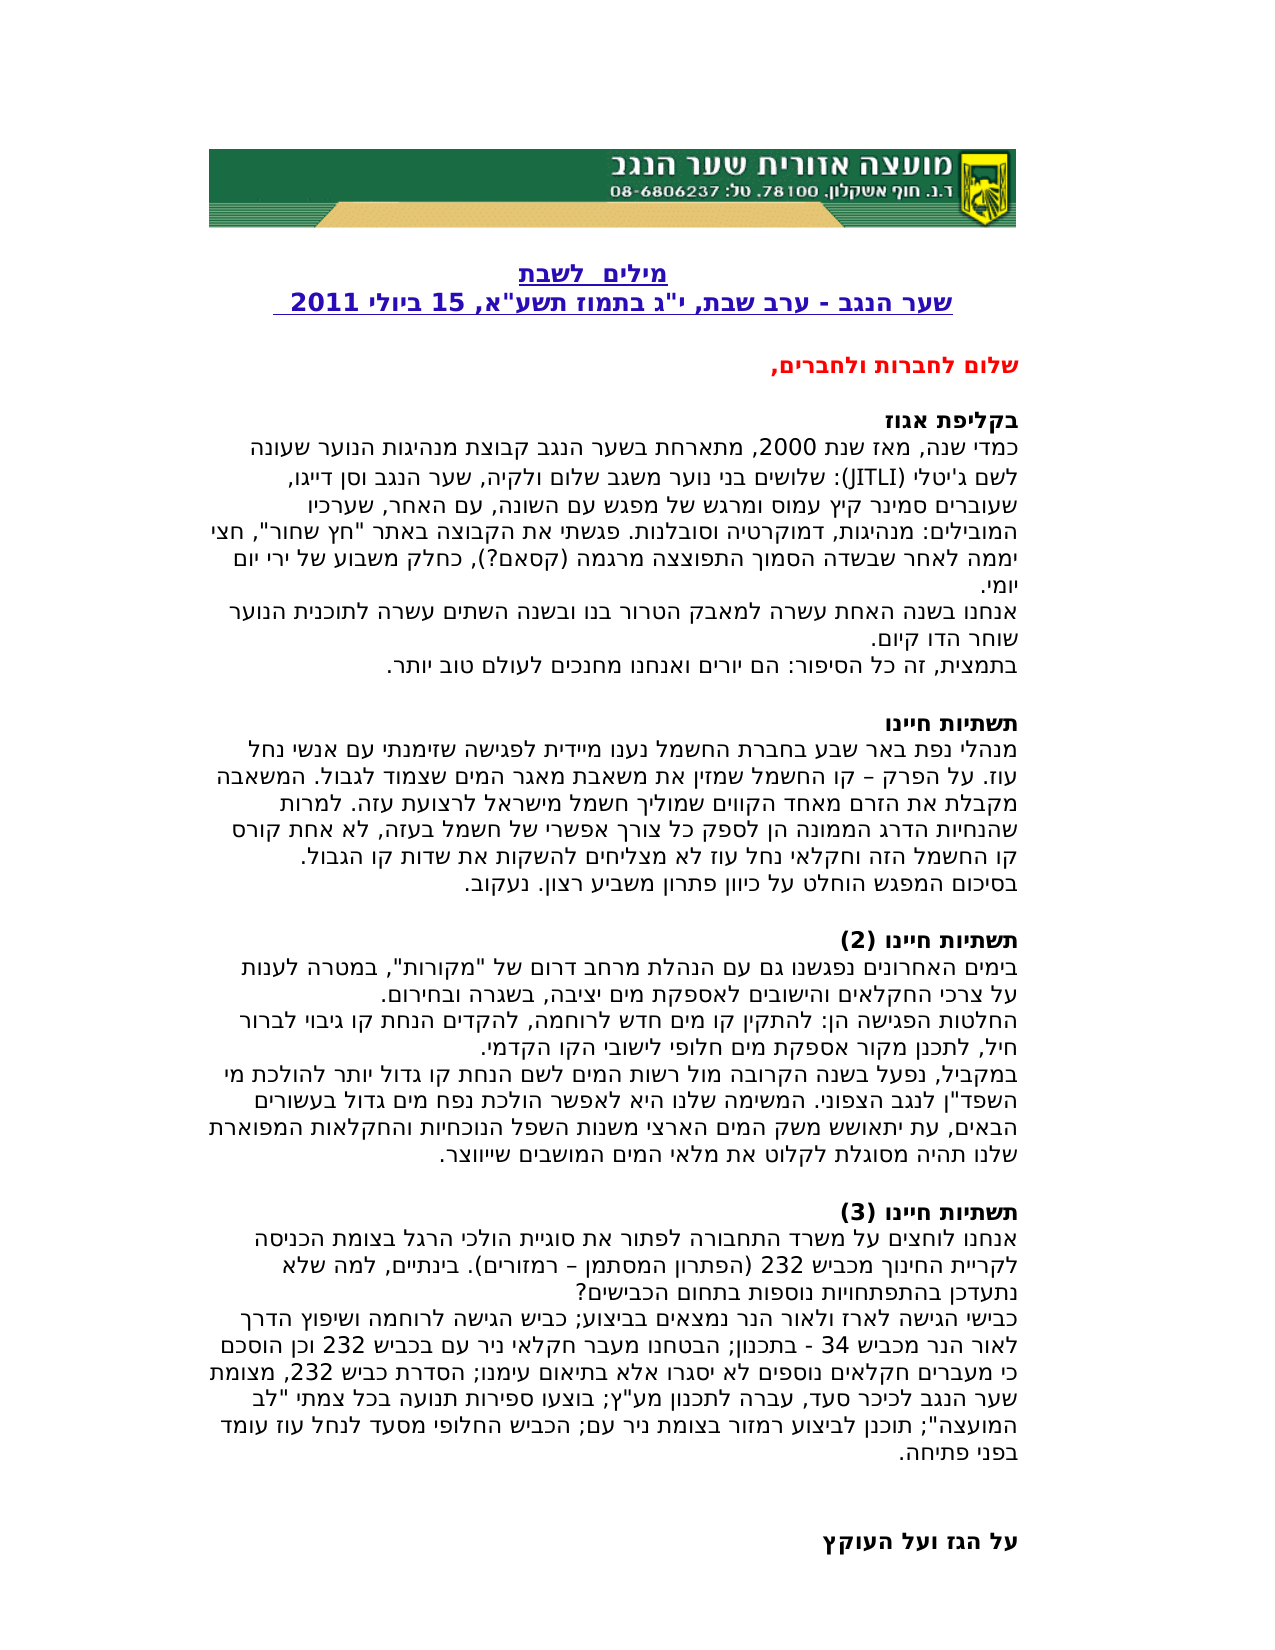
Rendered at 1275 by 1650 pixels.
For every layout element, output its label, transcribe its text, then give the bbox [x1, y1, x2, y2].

text שער הנגב - ערב שבת, י"ג בתמוז תשע"א, 15 ביולי 2011 [207, 289, 1019, 318]
text בימים האחרונים נפגשנו גם עם הנהלת מרחב דרום של "מקורות", במטרה לענות על צרכי החקלאים והישובים לאספקת מים יציבה, בשגרה ובחירום. [207, 954, 1019, 1008]
text בתמצית, זה כל הסיפור: הם יורים ואנחנו מחנכים לעולם טוב יותר. [207, 652, 1019, 678]
text תשתיות חיינו (3) [207, 1199, 1019, 1226]
text שלום לחברות ולחברים, [207, 352, 1019, 378]
picture [209, 149, 1016, 229]
text בקליפת אגוז [207, 407, 1019, 434]
text אנחנו בשנה האחת עשרה למאבק הטרור בנו ובשנה השתים עשרה לתוכנית הנוער שוחר הדו קיום. [207, 598, 1019, 652]
text על הגז ועל העוקץ [207, 1528, 1019, 1555]
text אנחנו לוחצים על משרד התחבורה לפתור את סוגיית הולכי הרגל בצומת הכניסה לקריית החינוך מכביש 232 (הפתרון המסתמן – רמזורים). בינתיים, למה שלא נתעדכן בהתפתחויות נוספות בתחום הכבישים? [207, 1226, 1019, 1306]
text מנהלי נפת באר שבע בחברת החשמל נענו מיידית לפגישה שזימנתי עם אנשי נחל עוז. על הפרק – קו החשמל שמזין את משאבת מאגר המים שצמוד לגבול. המשאבה מקבלת את הזרם מאחד הקווים שמוליך חשמל מישראל לרצועת עזה. למרות שהנחיות הדרג הממונה הן לספק כל צורך אפשרי של חשמל בעזה, לא אחת קורס קו החשמל הזה וחקלאי נחל עוז לא מצליחים להשקות את שדות קו הגבול. [207, 736, 1019, 870]
text במקביל, נפעל בשנה הקרובה מול רשות המים לשם הנחת קו גדול יותר להולכת מי השפד"ן לנגב הצפוני. המשימה שלנו היא לאפשר הולכת נפח מים גדול בעשורים הבאים, עת יתאושש משק המים הארצי משנות השפל הנוכחיות והחקלאות המפוארת שלנו תהיה מסוגלת לקלוט את מלאי המים המושבים שייווצר. [207, 1061, 1019, 1168]
text תשתיות חיינו (2) [207, 928, 1019, 954]
text תשתיות חיינו [207, 710, 1019, 736]
text כמדי שנה, מאז שנת 2000, מתארחת בשער הנגב קבוצת מנהיגות הנוער שעונה לשם ג'יטלי (JITLI): שלושים בני נוער משגב שלום ולקיה, שער הנגב וסן דייגו, שעוברים סמינר קיץ עמוס ומרגש של מפגש עם השונה, עם האחר, שערכיו המובילים: מנהיגות, דמוקרטיה וסובלנות. פגשתי את הקבוצה באתר "חץ שחור", חצי יממה לאחר שבשדה הסמוך התפוצצה מרגמה (קסאם?), כחלק משבוע של ירי יום יומי. [207, 434, 1019, 598]
text החלטות הפגישה הן: להתקין קו מים חדש לרוחמה, להקדים הנחת קו גיבוי לברור חיל, לתכנן מקור אספקת מים חלופי לישובי הקו הקדמי. [207, 1008, 1019, 1061]
text בסיכום המפגש הוחלט על כיוון פתרון משביע רצון. נעקוב. [207, 870, 1019, 896]
text כבישי הגישה לארז ולאור הנר נמצאים בביצוע; כביש הגישה לרוחמה ושיפוץ הדרך לאור הנר מכביש 34 - בתכנון; הבטחנו מעבר חקלאי ניר עם בכביש 232 וכן הוסכם כי מעברים חקלאים נוספים לא יסגרו אלא בתיאום עימנו; הסדרת כביש 232, מצומת שער הנגב לכיכר סעד, עברה לתכנון מע"ץ; בוצעו ספירות תנועה בכל צמתי "לב המועצה"; תוכנן לביצוע רמזור בצומת ניר עם; הכביש החלופי מסעד לנחל עוז עומד בפני פתיחה. [207, 1306, 1019, 1466]
text מילים לשבת [207, 259, 979, 289]
